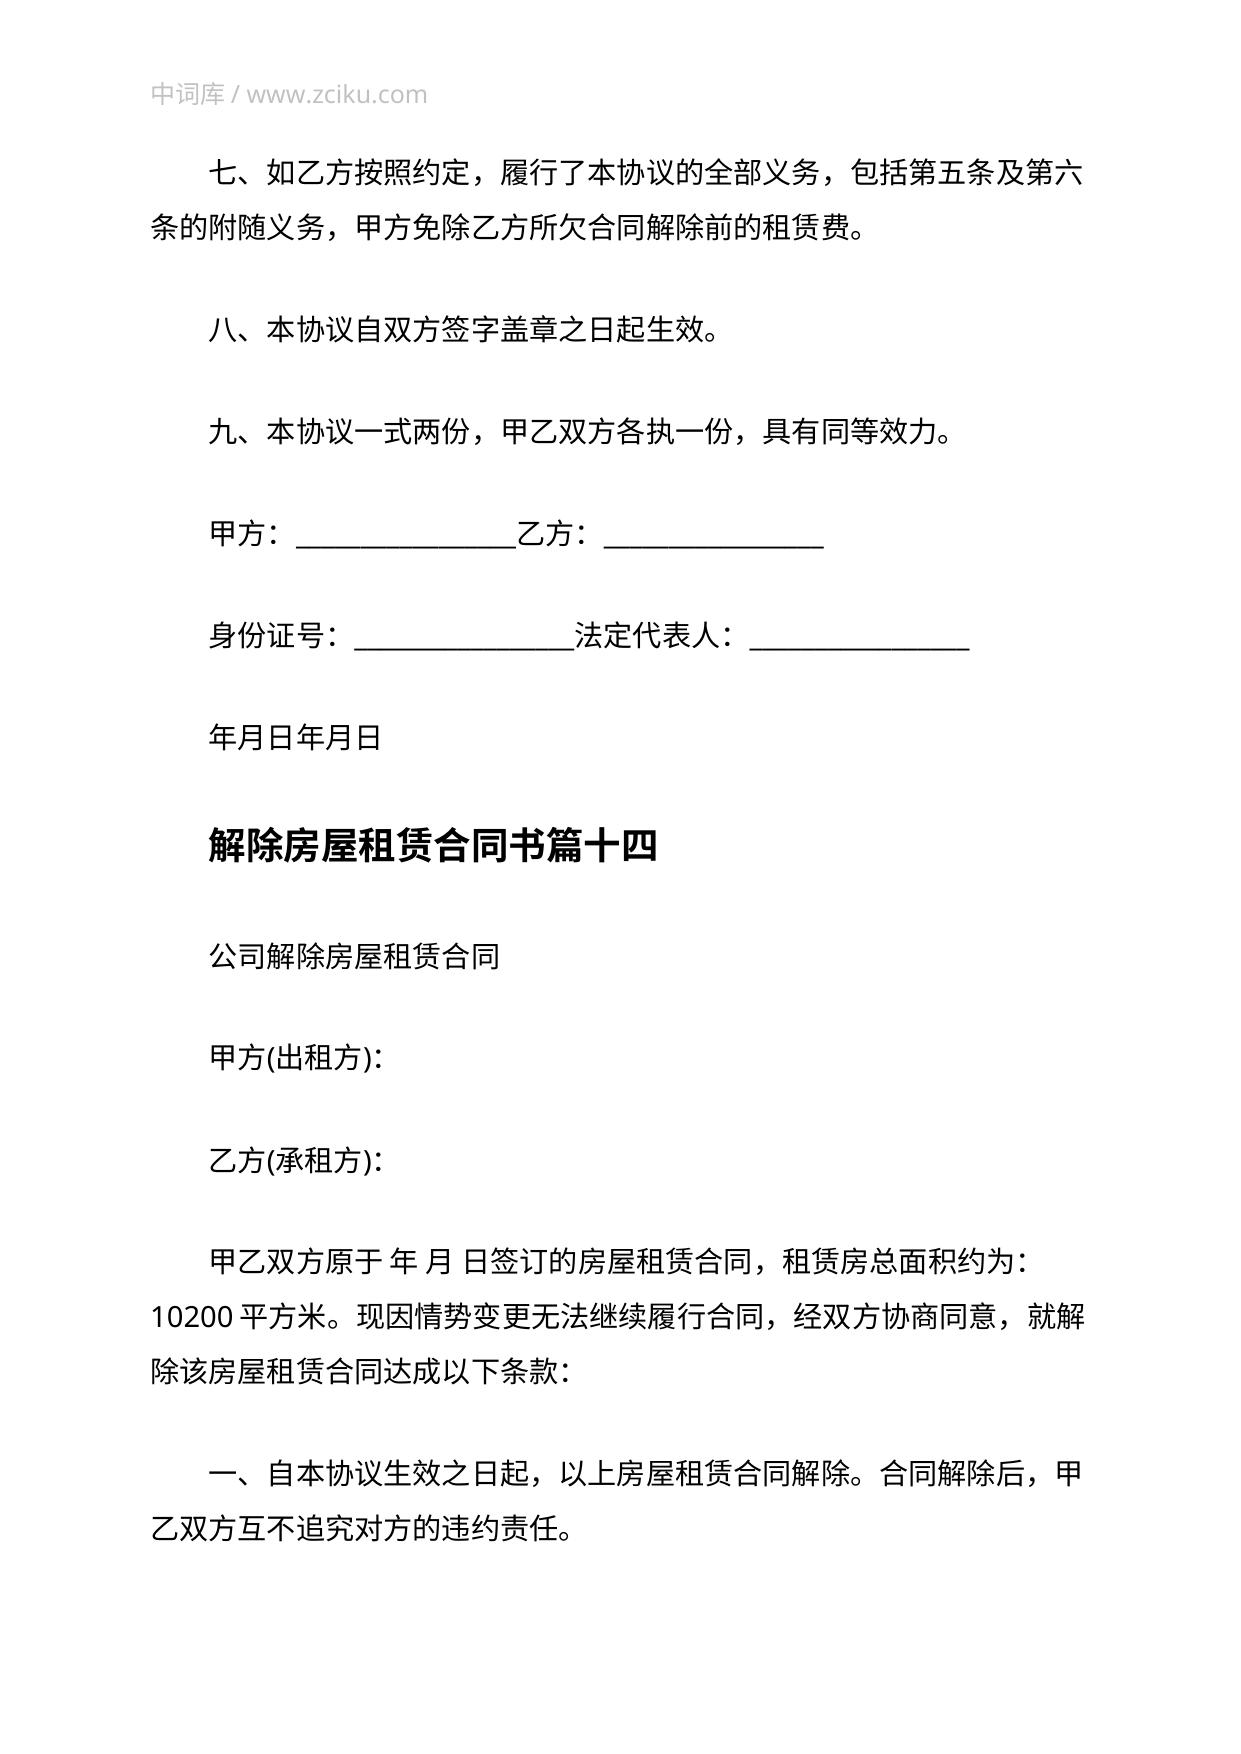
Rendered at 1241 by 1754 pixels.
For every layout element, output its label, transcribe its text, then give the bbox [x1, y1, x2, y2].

text 甲方：_________________乙方：_________________ [150, 510, 1090, 553]
text 年月日年月日 [150, 714, 1090, 756]
text 九、本协议一式两份，甲乙双方各执一份，具有同等效力。 [150, 408, 1090, 451]
text 公司解除房屋租赁合同 [150, 933, 1090, 976]
text 七、如乙方按照约定，履行了本协议的全部义务，包括第五条及第六条的附随义务，甲方免除乙方所欠合同解除前的租赁费。 [150, 150, 1090, 247]
text 一、自本协议生效之日起，以上房屋租赁合同解除。合同解除后，甲乙双方互不追究对方的违约责任。 [150, 1451, 1090, 1548]
text 甲方(出租方)： [150, 1035, 1090, 1077]
text 解除房屋租赁合同书篇十四 [150, 816, 1090, 870]
text 甲乙双方原于 年 月 日签订的房屋租赁合同，租赁房总面积约为：10200平方米。现因情势变更无法继续履行合同，经双方协商同意，就解除该房屋租赁合同达成以下条款： [150, 1239, 1090, 1391]
text 八、本协议自双方签字盖章之日起生效。 [150, 307, 1090, 349]
text 身份证号：_________________法定代表人：_________________ [150, 612, 1090, 654]
text 乙方(承租方)： [150, 1137, 1090, 1179]
